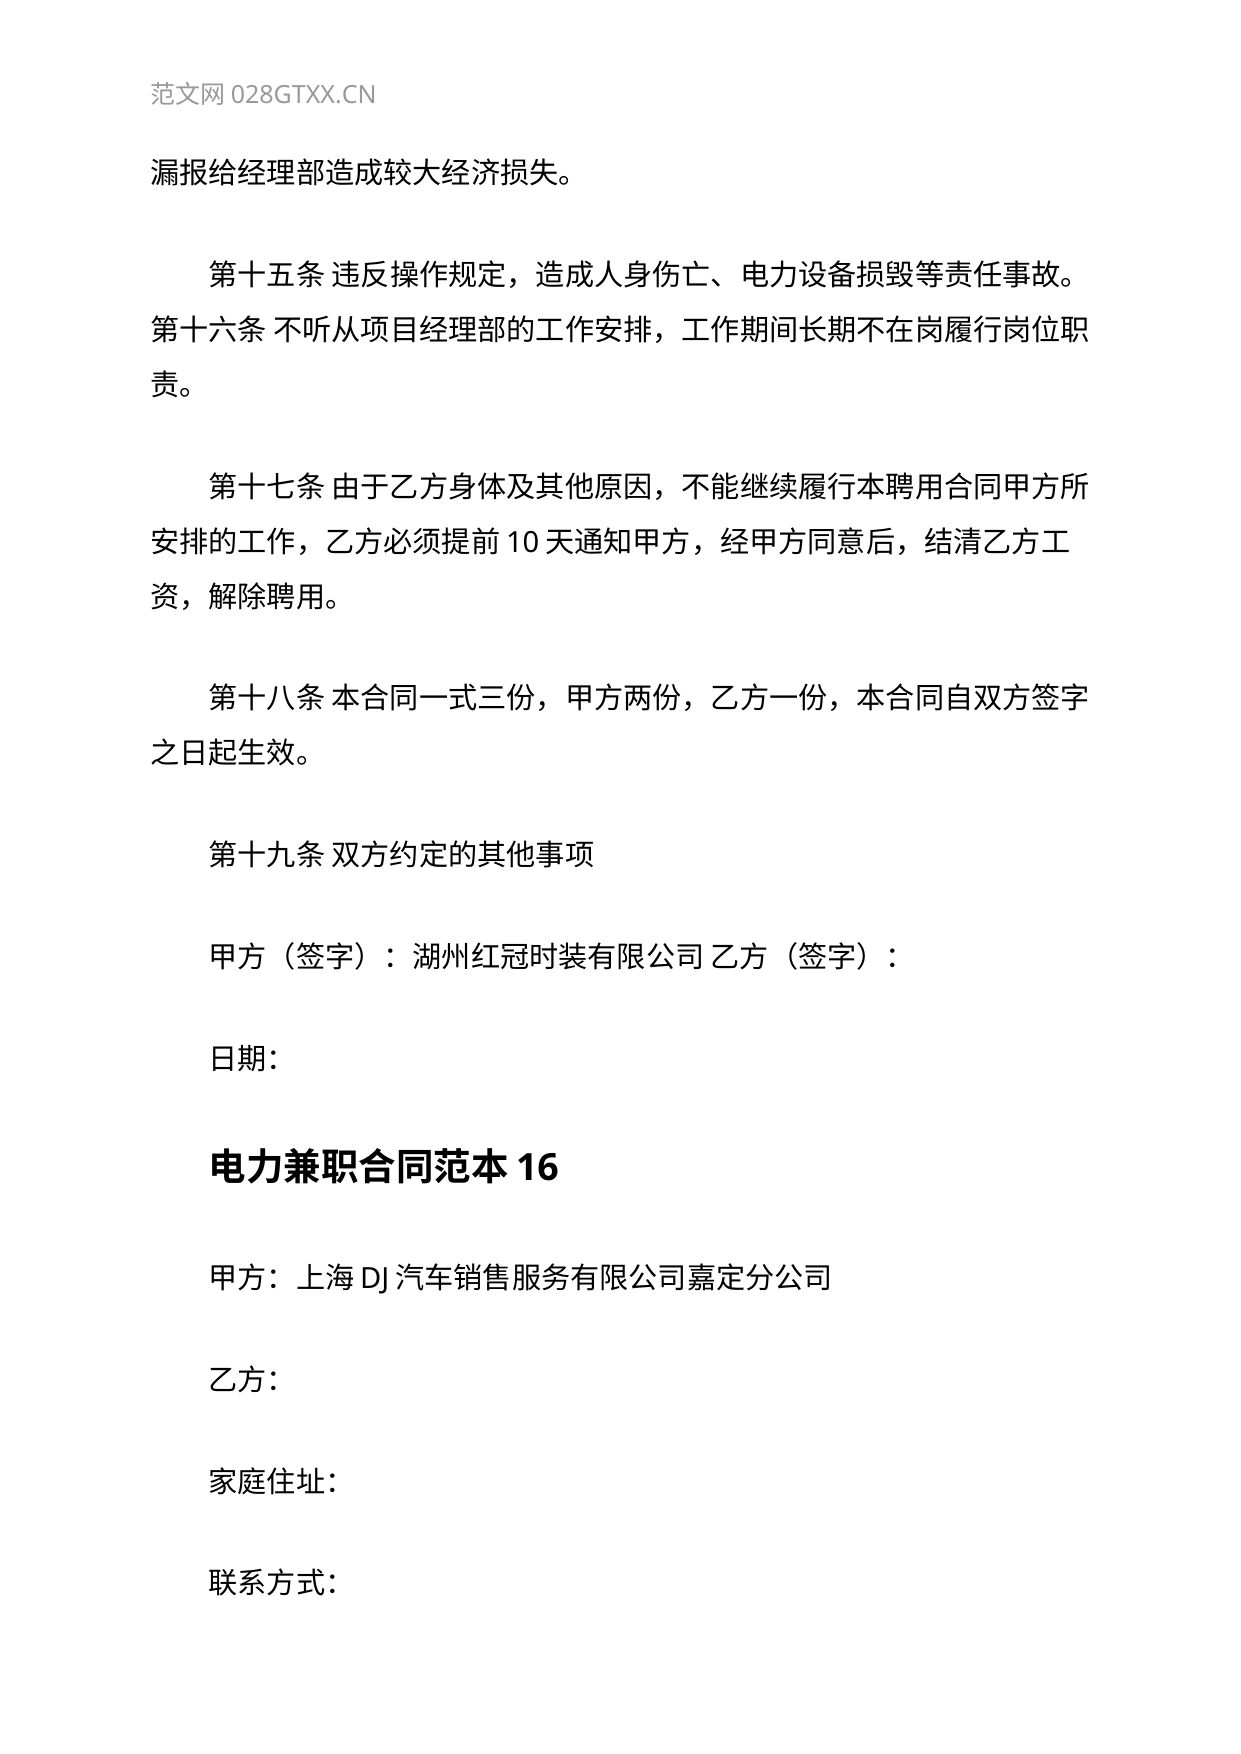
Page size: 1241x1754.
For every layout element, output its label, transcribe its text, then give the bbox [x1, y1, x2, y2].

text 联系方式： [150, 1560, 1090, 1602]
text 第十五条 违反操作规定，造成人身伤亡、电力设备损毁等责任事故。 第十六条 不听从项目经理部的工作安排，工作期间长期不在岗履行岗位职责。 [150, 252, 1090, 404]
text 第十八条 本合同一式三份，甲方两份，乙方一份，本合同自双方签字之日起生效。 [150, 675, 1090, 772]
text 家庭住址： [150, 1458, 1090, 1501]
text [150, 150, 1090, 192]
text 乙方： [150, 1357, 1090, 1399]
text 电力兼职合同范本16 [150, 1137, 1090, 1191]
text 第十七条 由于乙方身体及其他原因，不能继续履行本聘用合同甲方所安排的工作，乙方必须提前10天通知甲方，经甲方同意后，结清乙方工资，解除聘用。 [150, 463, 1090, 616]
text 甲方：上海DJ汽车销售服务有限公司嘉定分公司 [150, 1254, 1090, 1297]
text 日期： [150, 1035, 1090, 1077]
text 甲方（签字）：湖州红冠时装有限公司 乙方（签字）： [150, 933, 1090, 976]
text 第十九条 双方约定的其他事项 [150, 832, 1090, 874]
